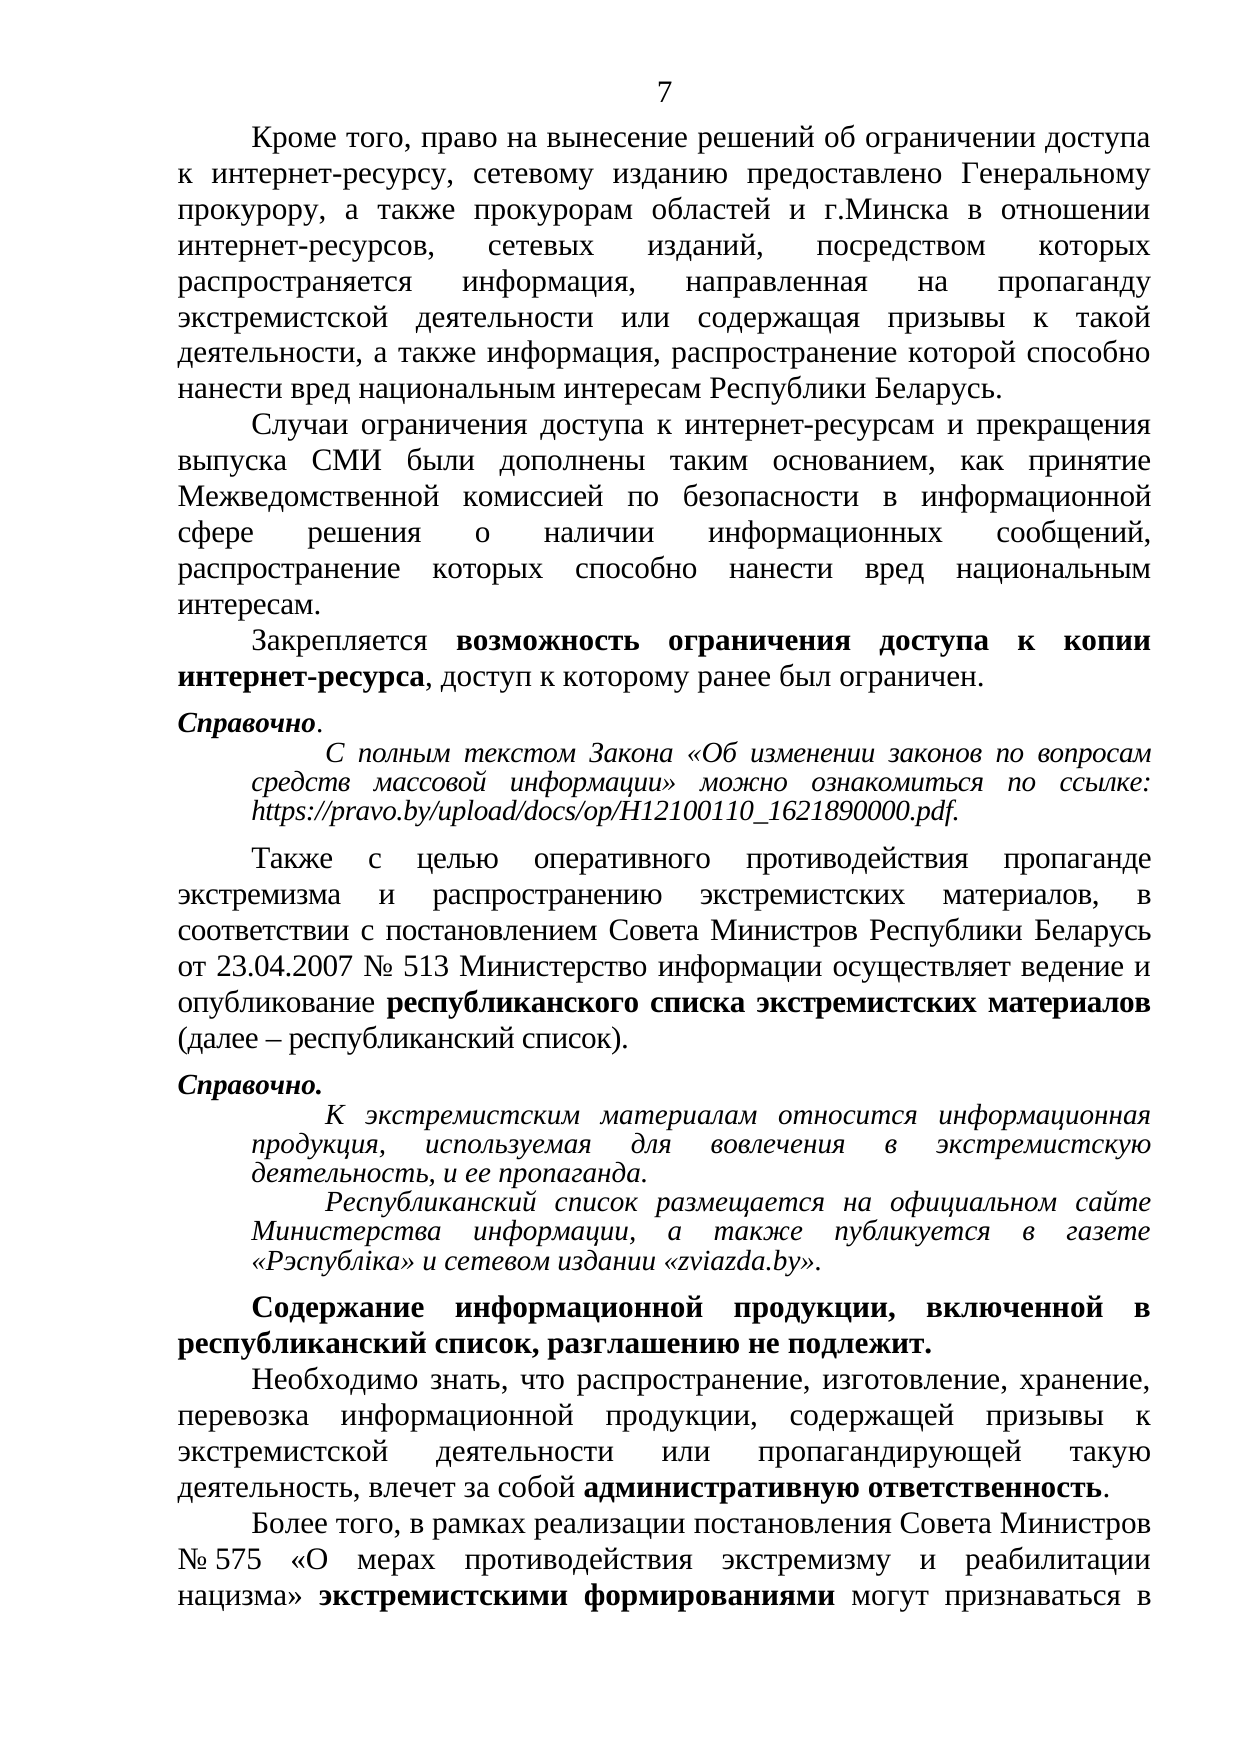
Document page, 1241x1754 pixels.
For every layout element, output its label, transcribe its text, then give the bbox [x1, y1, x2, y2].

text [177, 1504, 1152, 1612]
text Также с целью оперативного противодействия пропаганде экстремизма и распространению экстремистских материалов, в соответствии с постановлением Совета Министров Республики Беларусь от 23.04.2007 № 513 Министерство информации осуществляет ведение и опубликование республиканского списка экстремистских материалов (далее – республиканский список). [177, 839, 1152, 1055]
text К экстремистским материалам относится информационная продукция, используемая для вовлечения в экстремистскую деятельность, и ее пропаганда. [251, 1101, 1152, 1188]
text Содержание информационной продукции, включенной в республиканский список, разглашению не подлежит. [177, 1288, 1152, 1360]
text Справочно. [177, 1067, 1152, 1101]
text Необходимо знать, что распространение, изготовление, хранение, перевозка информационной продукции, содержащей призывы к экстремистской деятельности или пропагандирующей такую деятельность, влечет за собой административную ответственность. [177, 1360, 1152, 1504]
text Случаи ограничения доступа к интернет-ресурсам и прекращения выпуска СМИ были дополнены таким основанием, как принятие Межведомственной комиссией по безопасности в информационной сфере решения о наличии информационных сообщений, распространение которых способно нанести вред национальным интересам. [177, 406, 1152, 621]
text С полным текстом Закона «Об изменении законов по вопросам средств массовой информации» можно ознакомиться по ссылке: https://pravo.by/upload/docs/op/H12100110_1621890000.pdf. [251, 739, 1152, 827]
text Закрепляется возможность ограничения доступа к копии интернет-ресурса, доступ к которому ранее был ограничен. [177, 621, 1152, 693]
text Кроме того, право на вынесение решений об ограничении доступа к интернет-ресурсу, сетевому изданию предоставлено Генеральному прокурору, а также прокурорам областей и г.Минска в отношении интернет-ресурсов, сетевых изданий, посредством которых распространяется информация, направленная на пропаганду экстремистской деятельности или содержащая призывы к такой деятельности, а также информация, распространение которой способно нанести вред национальным интересам Республики Беларусь. [177, 118, 1152, 406]
text Республиканский список размещается на официальном сайте Министерства информации, а также публикуется в газете «Рэспублiка» и сетевом издании «zviazda.by». [251, 1188, 1152, 1276]
text Справочно. [177, 706, 1152, 739]
